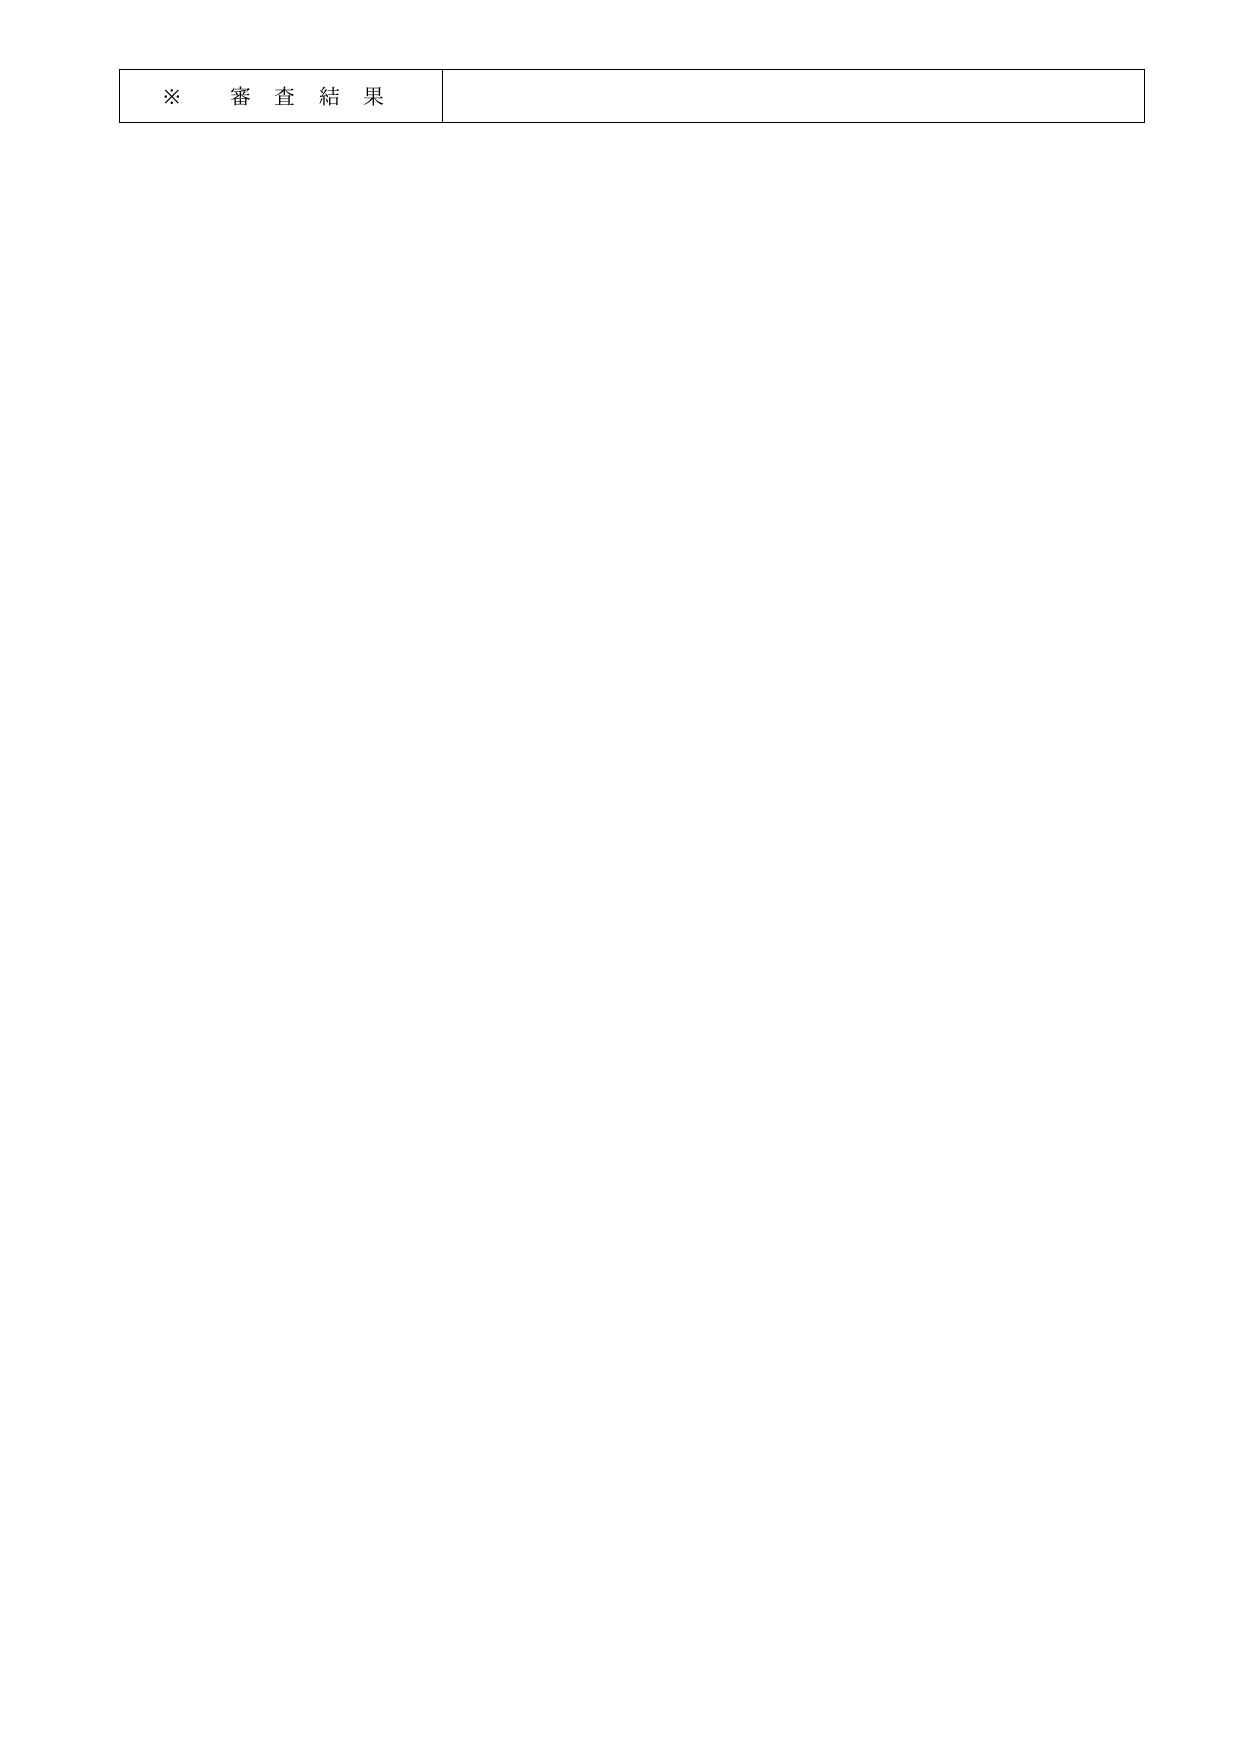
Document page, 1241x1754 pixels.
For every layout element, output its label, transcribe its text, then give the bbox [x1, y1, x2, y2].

table_cell [443, 70, 1144, 122]
table_cell ※ 審 査 結 果 [120, 70, 442, 122]
